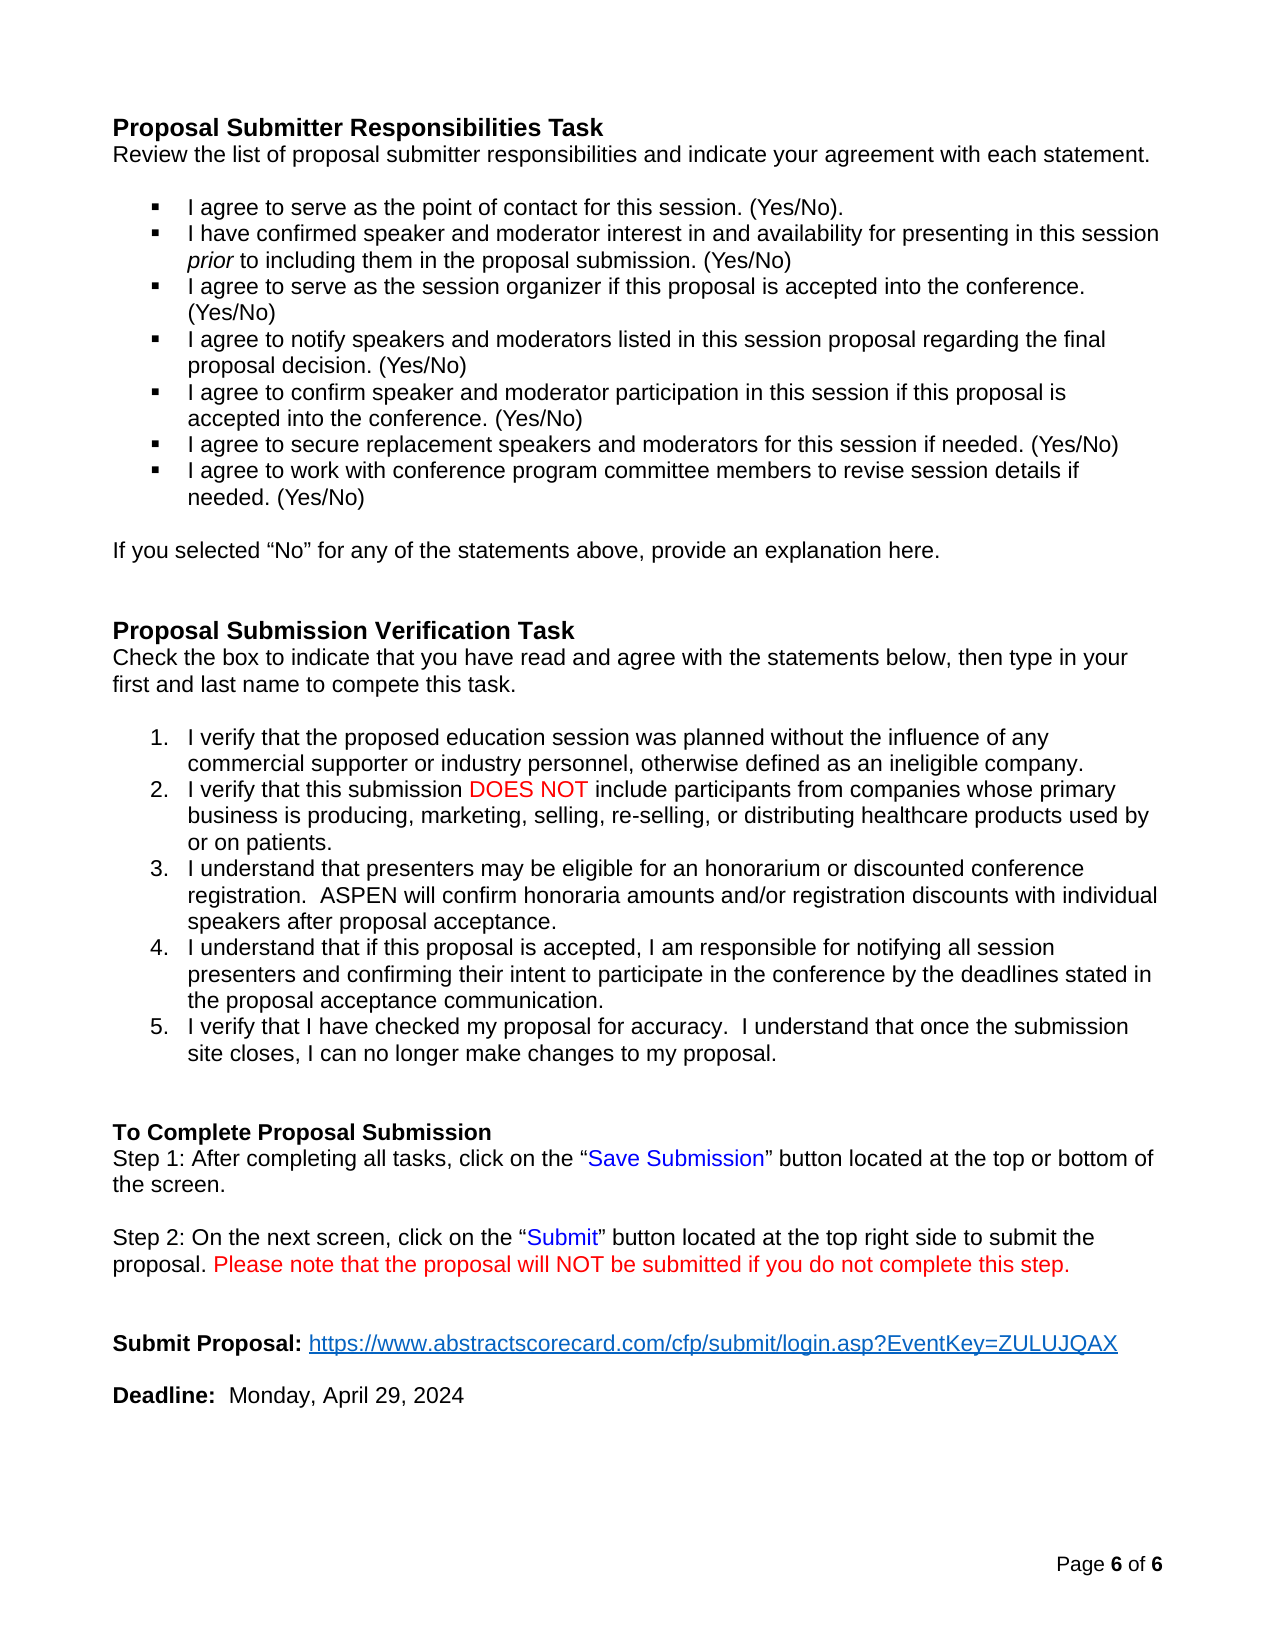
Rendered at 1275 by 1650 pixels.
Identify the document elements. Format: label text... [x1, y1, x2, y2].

text Submit Proposal: https://www.abstractscorecard.com/cfp/submit/login.asp?EventKey=ZULUJQAX [112, 1329, 1162, 1356]
list I agree to notify speakers and moderators listed in this session proposal regarding the final proposal decision. (Yes/No) [150, 326, 1162, 378]
text Proposal Submitter Responsibilities Task [112, 112, 1162, 141]
text Deadline: Monday, April 29, 2024 [112, 1382, 1162, 1409]
text Proposal Submission Verification Task [112, 616, 1162, 644]
text If you selected “No” for any of the statements above, provide an explanation here. [112, 537, 1162, 563]
text Step 1: After completing all tasks, click on the “Save Submission” button located at the top or bottom of the screen. [112, 1145, 1162, 1198]
list I have confirmed speaker and moderator interest in and availability for presenting in this session prior to including them in the proposal submission. (Yes/No) [150, 220, 1162, 273]
list I agree to work with conference program committee members to revise session details if needed. (Yes/No) [150, 457, 1162, 510]
list I agree to serve as the session organizer if this proposal is accepted into the conference. (Yes/No) [150, 273, 1162, 326]
list I understand that presenters may be eligible for an honorarium or discounted conference registration. ASPEN will confirm honoraria amounts and/or registration discounts with individual speakers after proposal acceptance. [150, 855, 1162, 934]
list I agree to confirm speaker and moderator participation in this session if this proposal is accepted into the conference. (Yes/No) [150, 378, 1162, 431]
text To Complete Proposal Submission [112, 1119, 1162, 1145]
text Review the list of proposal submitter responsibilities and indicate your agreement with each statement. [112, 141, 1162, 168]
text Check the box to indicate that you have read and agree with the statements below, then type in your first and last name to compete this task. [112, 644, 1162, 697]
list I agree to secure replacement speakers and moderators for this session if needed. (Yes/No) [150, 431, 1162, 457]
text Step 2: On the next screen, click on the “Submit” button located at the top right side to submit the proposal. Please note that the proposal will NOT be submitted if you do not complete this step. [112, 1224, 1162, 1277]
list I verify that this submission DOES NOT include participants from companies whose primary business is producing, marketing, selling, re-selling, or distributing healthcare products used by or on patients. [150, 776, 1162, 855]
list I understand that if this proposal is accepted, I am responsible for notifying all session presenters and confirming their intent to participate in the conference by the deadlines stated in the proposal acceptance communication. [150, 934, 1162, 1013]
list I verify that the proposed education session was planned without the influence of any commercial supporter or industry personnel, otherwise defined as an ineligible company. [150, 723, 1162, 776]
list I verify that I have checked my proposal for accuracy. I understand that once the submission site closes, I can no longer make changes to my proposal. [150, 1013, 1162, 1066]
list I agree to serve as the point of contact for this session. (Yes/No). [150, 194, 1162, 220]
